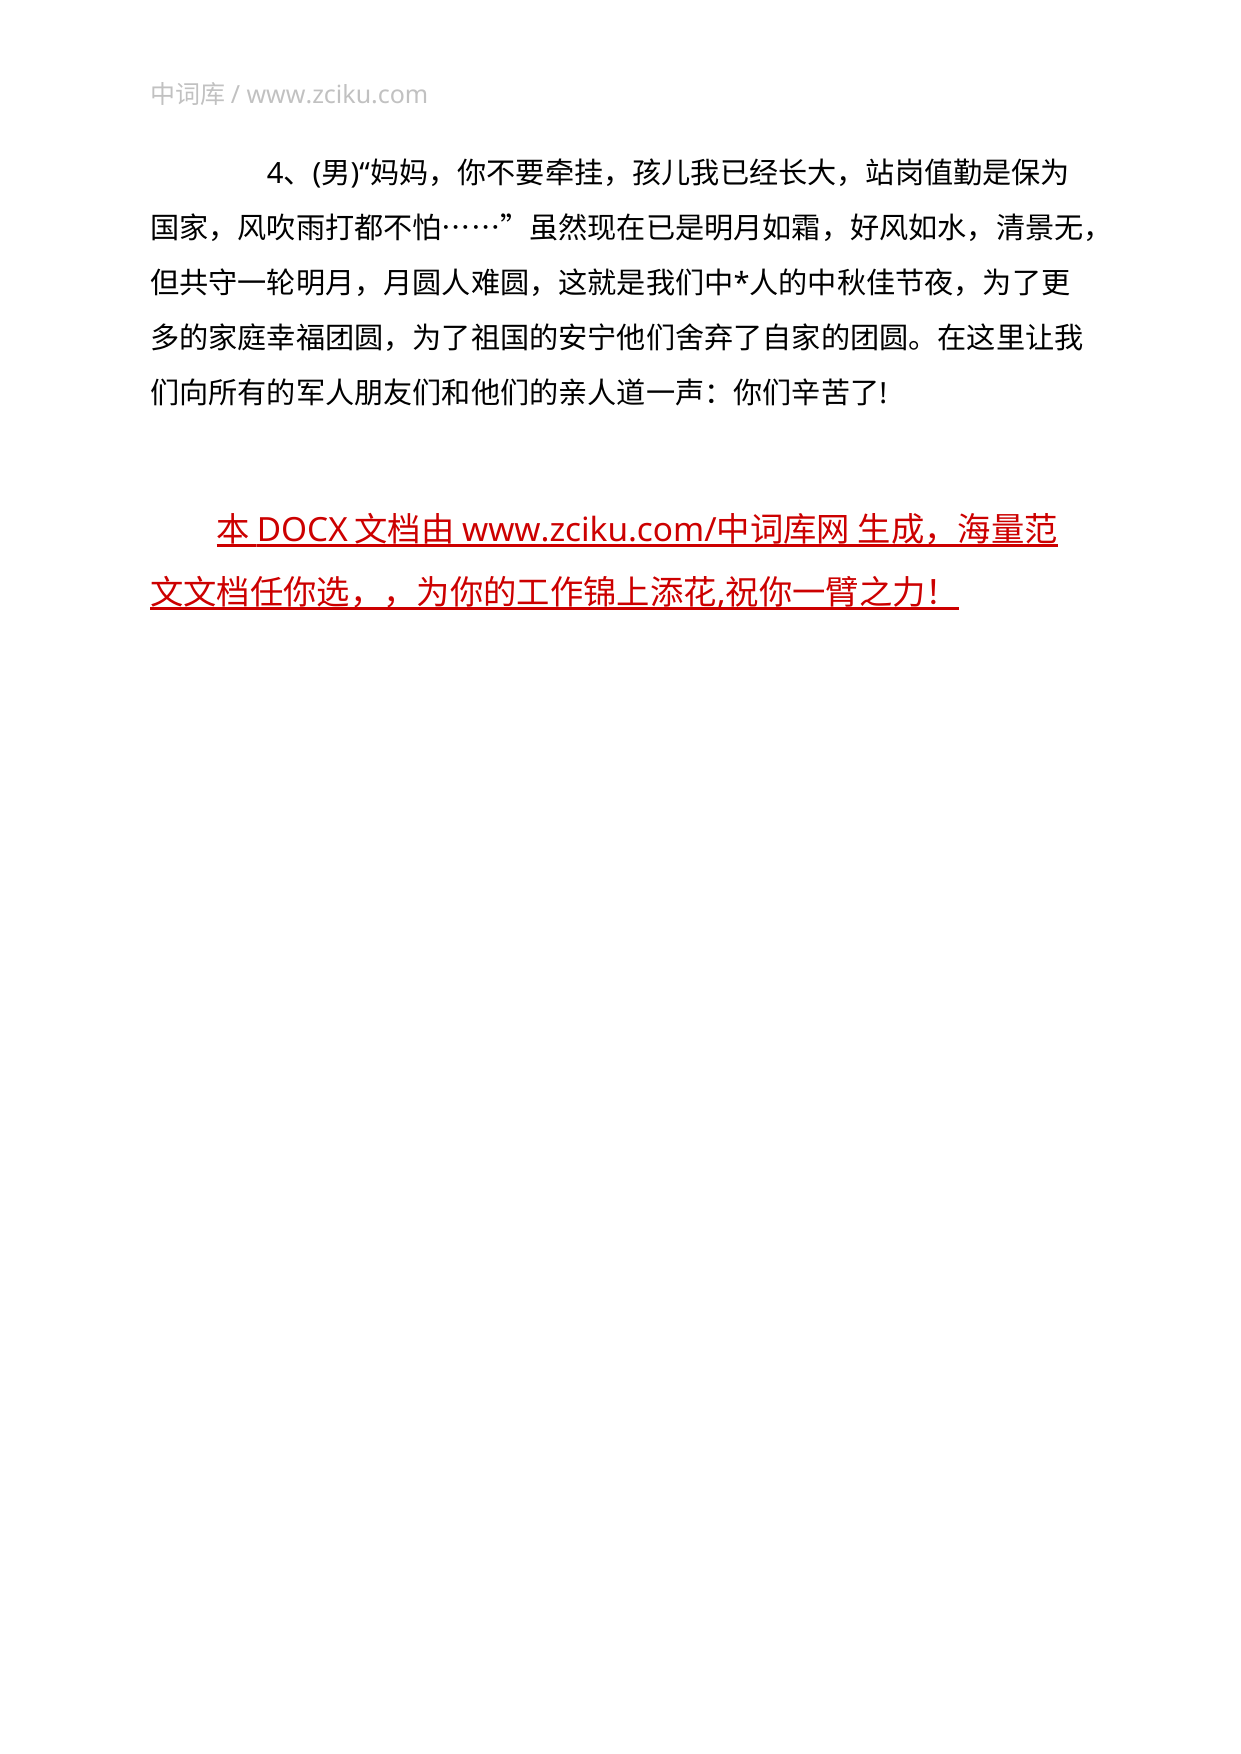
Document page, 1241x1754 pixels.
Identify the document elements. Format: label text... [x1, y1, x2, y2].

text 本DOCX文档由 www.zciku.com/中词库网 生成，海量范文文档任你选，，为你的工作锦上添花,祝你一臂之力！ [150, 503, 1090, 614]
text 4、(男)“妈妈，你不要牵挂，孩儿我已经长大，站岗值勤是保为国家，风吹雨打都不怕……”虽然现在已是明月如霜，好风如水，清景无，但共守一轮明月，月圆人难圆，这就是我们中*人的中秋佳节夜，为了更多的家庭幸福团圆，为了祖国的安宁他们舍弃了自家的团圆。在这里让我们向所有的军人朋友们和他们的亲人道一声：你们辛苦了! [150, 150, 1090, 412]
